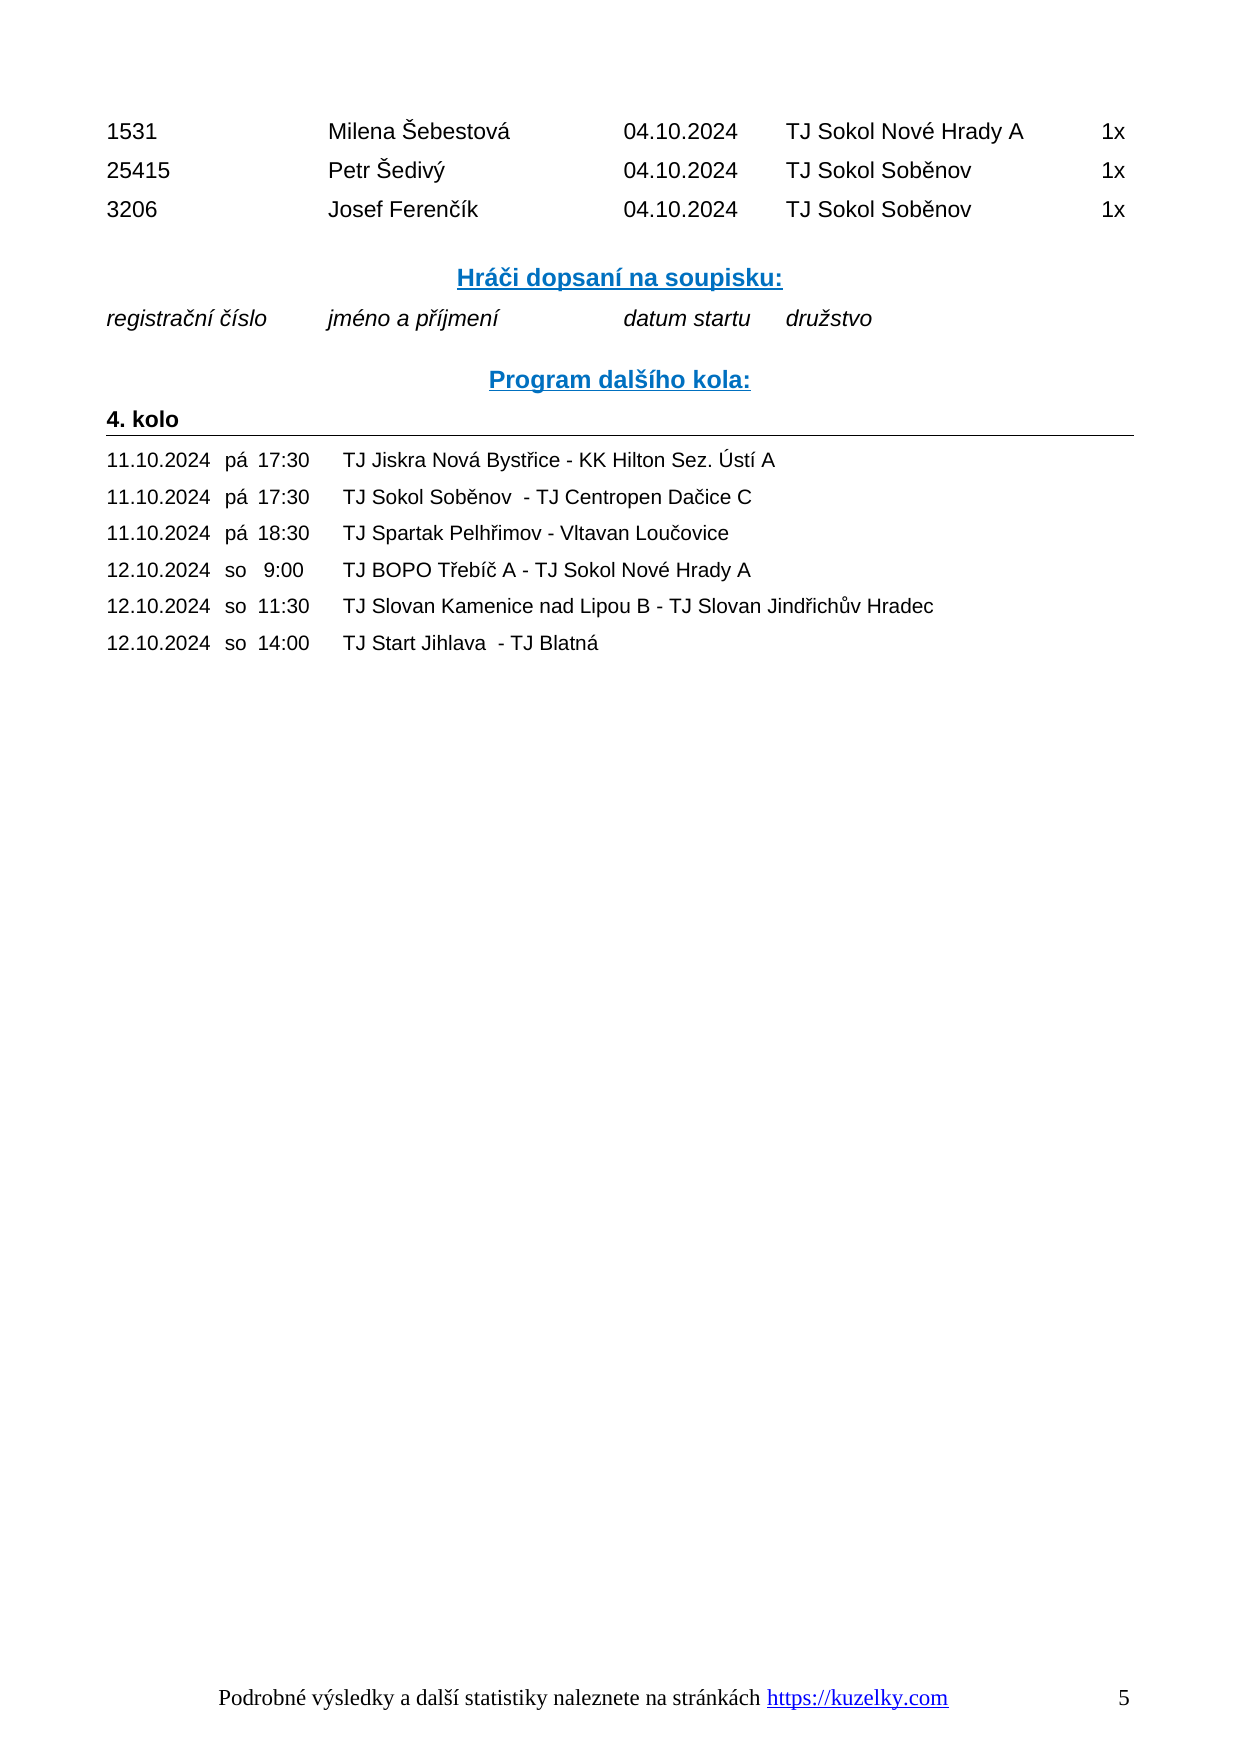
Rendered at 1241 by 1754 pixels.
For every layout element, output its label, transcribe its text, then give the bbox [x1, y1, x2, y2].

text 11.10.2024 pá 17:30 TJ Sokol Soběnov - TJ Centropen Dačice C [106, 485, 1134, 509]
text 12.10.2024 so 9:00 TJ BOPO Třebíč A - TJ Sokol Nové Hrady A [106, 558, 1134, 582]
text Program dalšího kola: [94, 365, 1145, 394]
text 4. kolo [106, 406, 1134, 435]
text 11.10.2024 pá 18:30 TJ Spartak Pelhřimov - Vltavan Loučovice [106, 521, 1134, 545]
text 3206 Josef Ferenčík 04.10.2024 TJ Sokol Soběnov 1x [106, 196, 1134, 222]
text registrační číslo jméno a příjmení datum startu družstvo [106, 305, 1134, 331]
text Hráči dopsaní na soupisku: [94, 235, 1145, 292]
text 25415 Petr Šedivý 04.10.2024 TJ Sokol Soběnov 1x [106, 157, 1134, 183]
text 12.10.2024 so 14:00 TJ Start Jihlava - TJ Blatná [106, 631, 1134, 654]
text 11.10.2024 pá 17:30 TJ Jiskra Nová Bystřice - KK Hilton Sez. Ústí A [106, 448, 1134, 472]
text 1531 Milena Šebestová 04.10.2024 TJ Sokol Nové Hrady A 1x [106, 118, 1134, 144]
text 12.10.2024 so 11:30 TJ Slovan Kamenice nad Lipou B - TJ Slovan Jindřichův Hradec [106, 594, 1134, 618]
